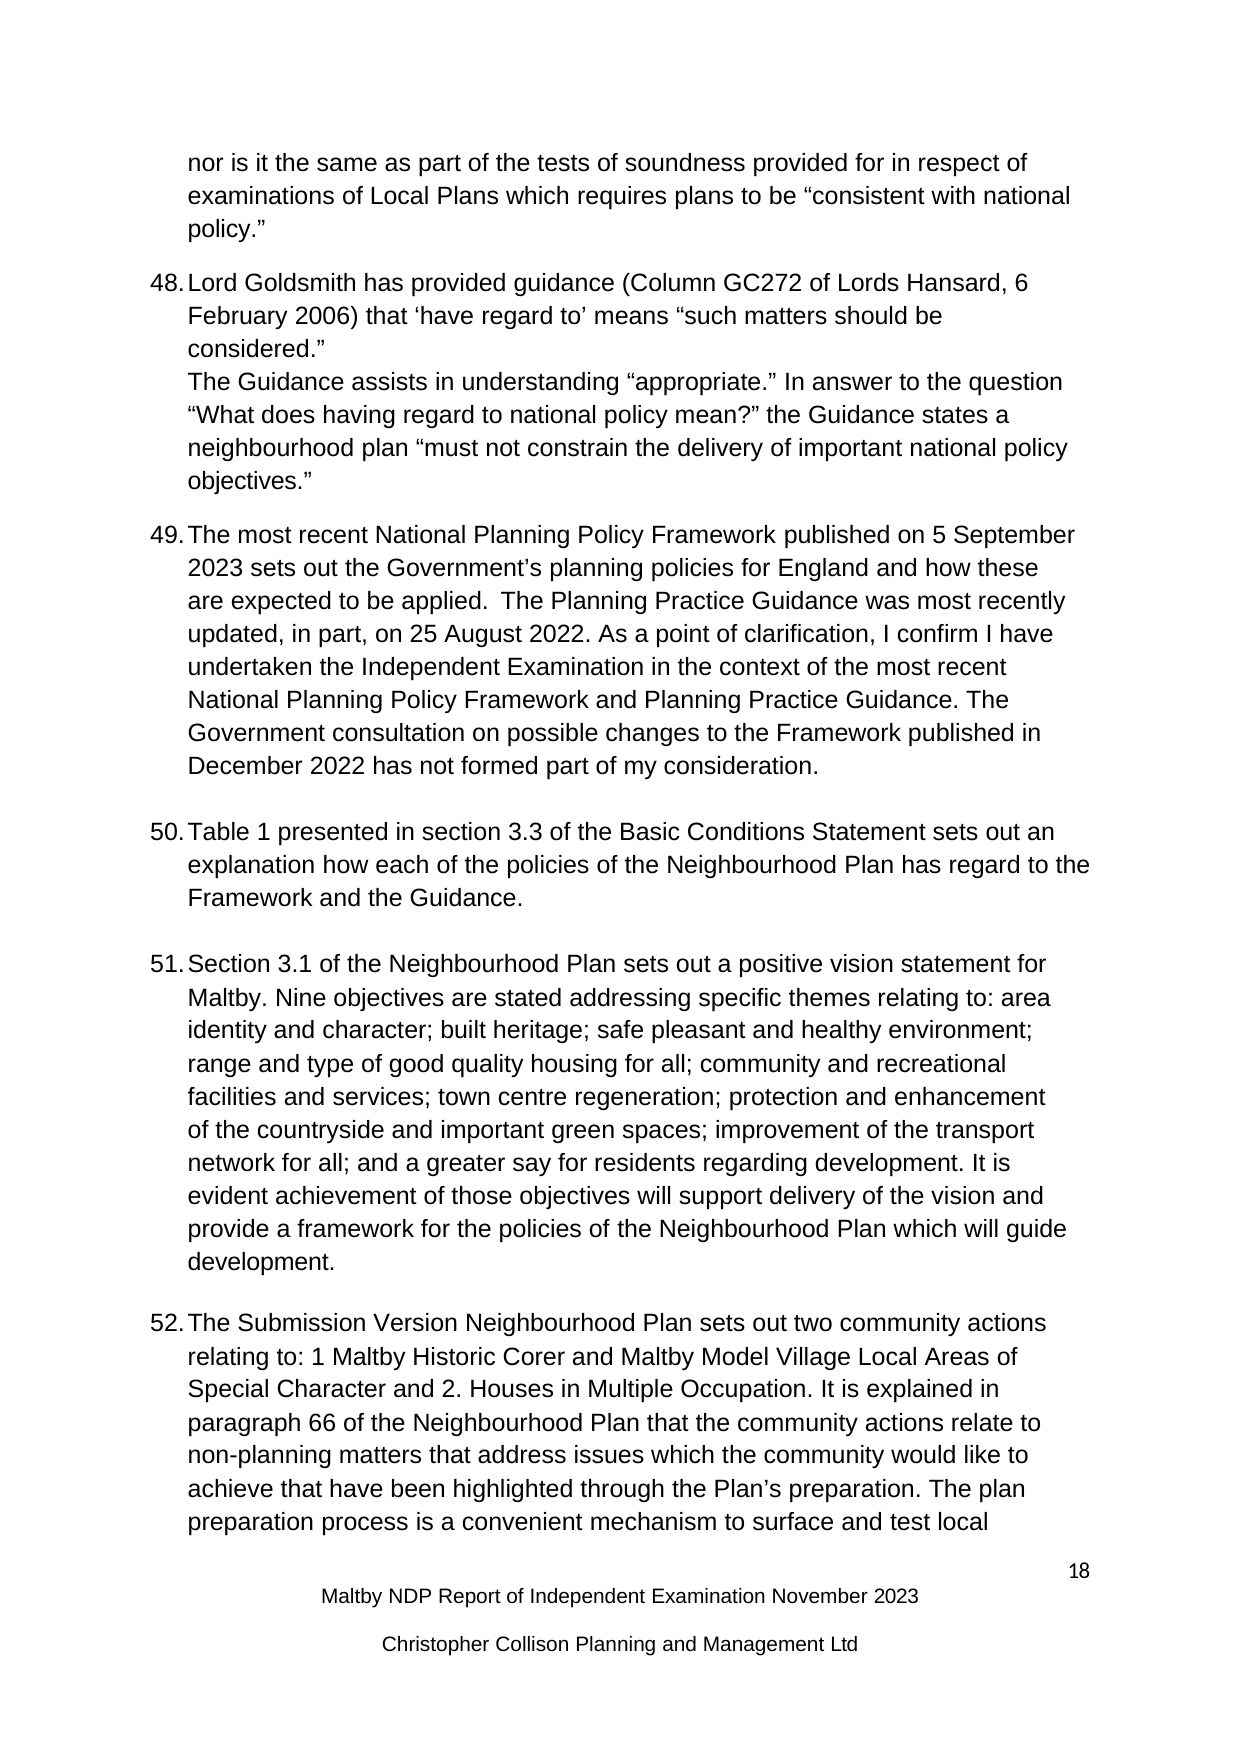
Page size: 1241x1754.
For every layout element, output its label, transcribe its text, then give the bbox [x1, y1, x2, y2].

list The most recent National Planning Policy Framework published on 5 September 2023 sets out the Government’s planning policies for England and how these are expected to be applied. The Planning Practice Guidance was most recently updated, in part, on 25 August 2022. As a point of clarification, I confirm I have undertaken the Independent Examination in the context of the most recent National Planning Policy Framework and Planning Practice Guidance. The Government consultation on possible changes to the Framework published in December 2022 has not formed part of my consideration. [150, 520, 1082, 780]
list Table 1 presented in section 3.3 of the Basic Conditions Statement sets out an explanation how each of the policies of the Neighbourhood Plan has regard to the Framework and the Guidance. [150, 817, 1090, 912]
text The Guidance assists in understanding “appropriate.” In answer to the question “What does having regard to national policy mean?” the Guidance states a neighbourhood plan “must not constrain the delivery of important national policy objectives.” [187, 367, 1074, 495]
list Lord Goldsmith has provided guidance (Column GC272 of Lords Hansard, 6 February 2006) that ‘have regard to’ means “such matters should be considered.” [150, 268, 1087, 363]
text nor is it the same as part of the tests of soundness provided for in respect of examinations of Local Plans which requires plans to be “consistent with national policy.” [187, 148, 1074, 243]
list Section 3.1 of the Neighbourhood Plan sets out a positive vision statement for Maltby. Nine objectives are stated addressing specific themes relating to: area identity and character; built heritage; safe pleasant and healthy environment; range and type of good quality housing for all; community and recreational facilities and services; town centre regeneration; protection and enhancement of the countryside and important green spaces; improvement of the transport network for all; and a greater say for residents regarding development. It is evident achievement of those objectives will support delivery of the vision and provide a framework for the policies of the Neighbourhood Plan which will guide development. [150, 949, 1072, 1275]
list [150, 1308, 1075, 1535]
